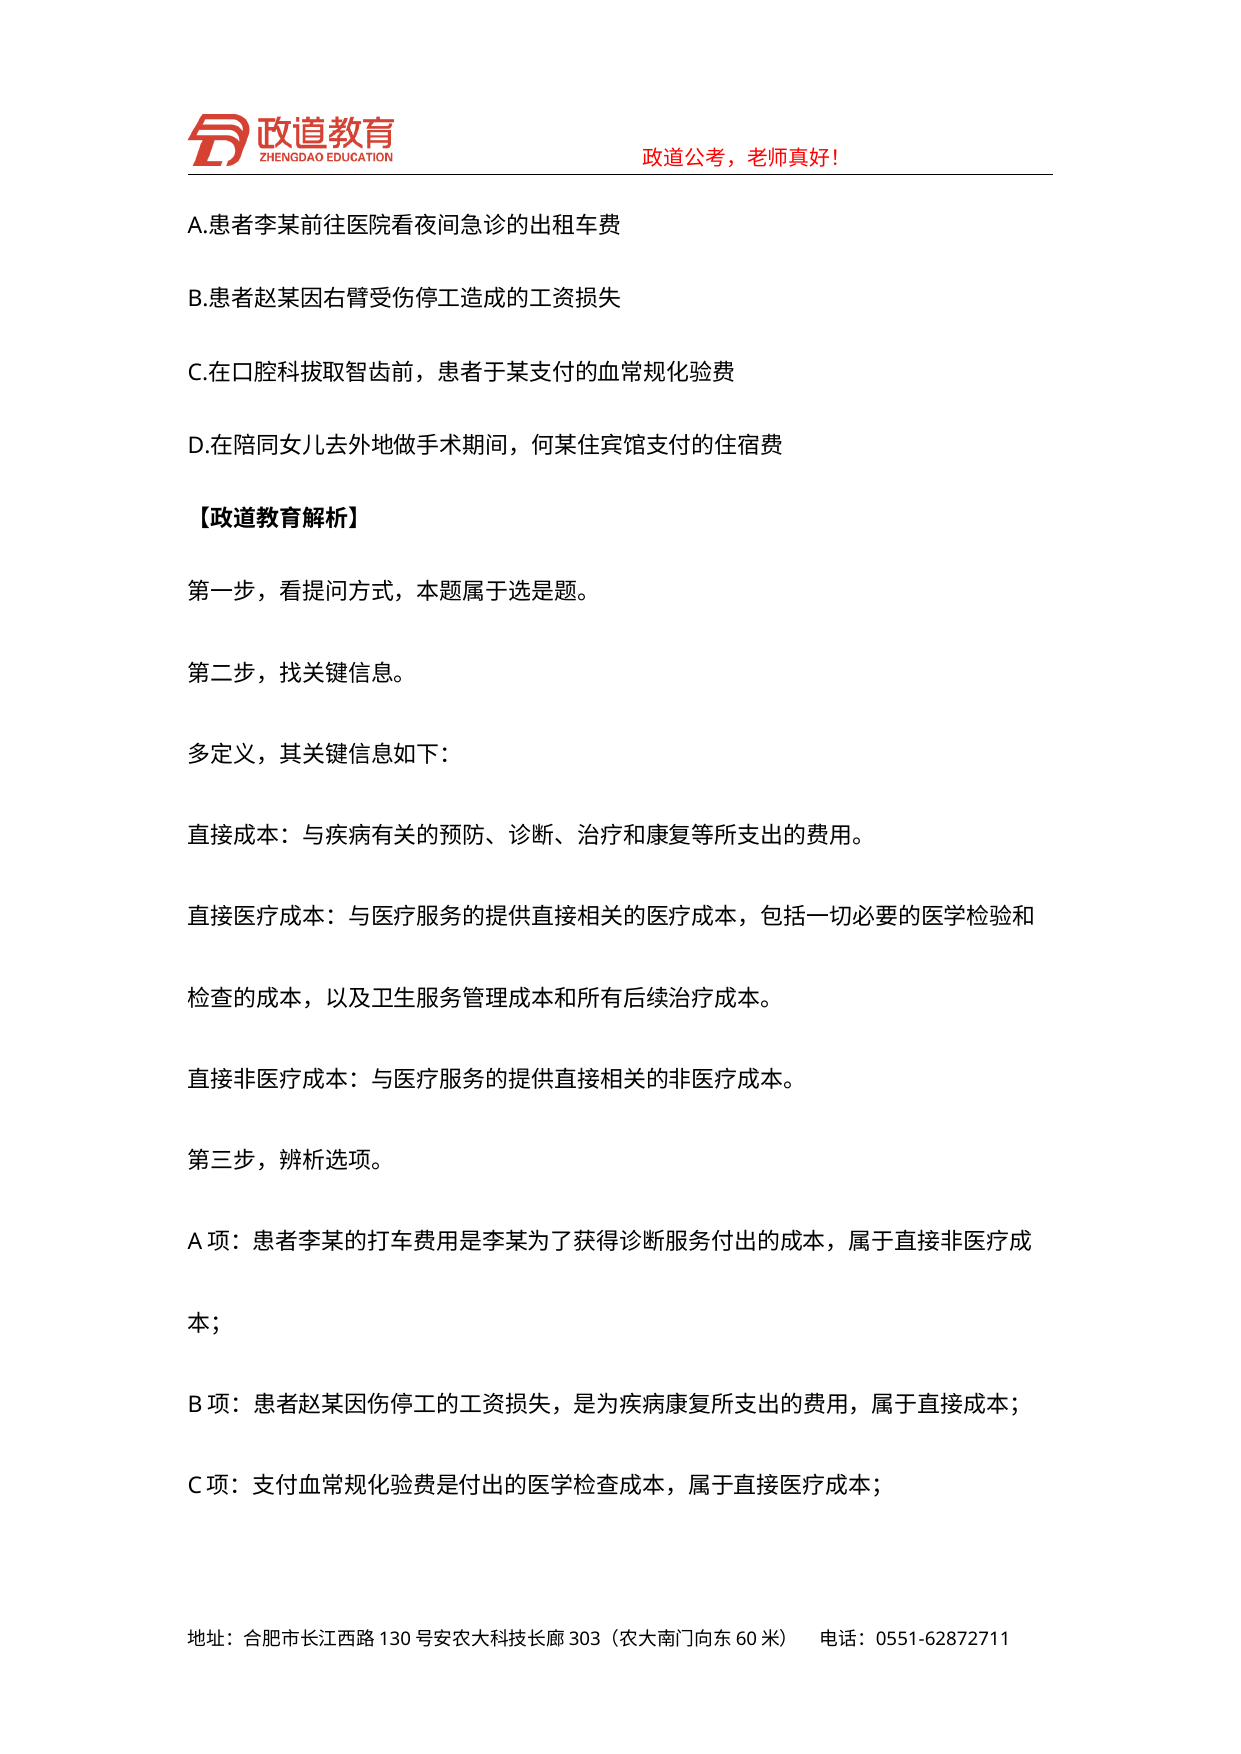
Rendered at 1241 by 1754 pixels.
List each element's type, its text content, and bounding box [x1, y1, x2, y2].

text D.在陪同女儿去外地做手术期间，何某住宾馆支付的住宿费 [187, 411, 1053, 476]
text 【政道教育解析】 [187, 484, 1053, 549]
picture [187, 114, 394, 166]
text A.患者李某前往医院看夜间急诊的出租车费 [187, 191, 1053, 256]
text C.在口腔科拔取智齿前，患者于某支付的血常规化验费 [187, 337, 1053, 402]
text B.患者赵某因右臂受伤停工造成的工资损失 [187, 264, 1053, 329]
